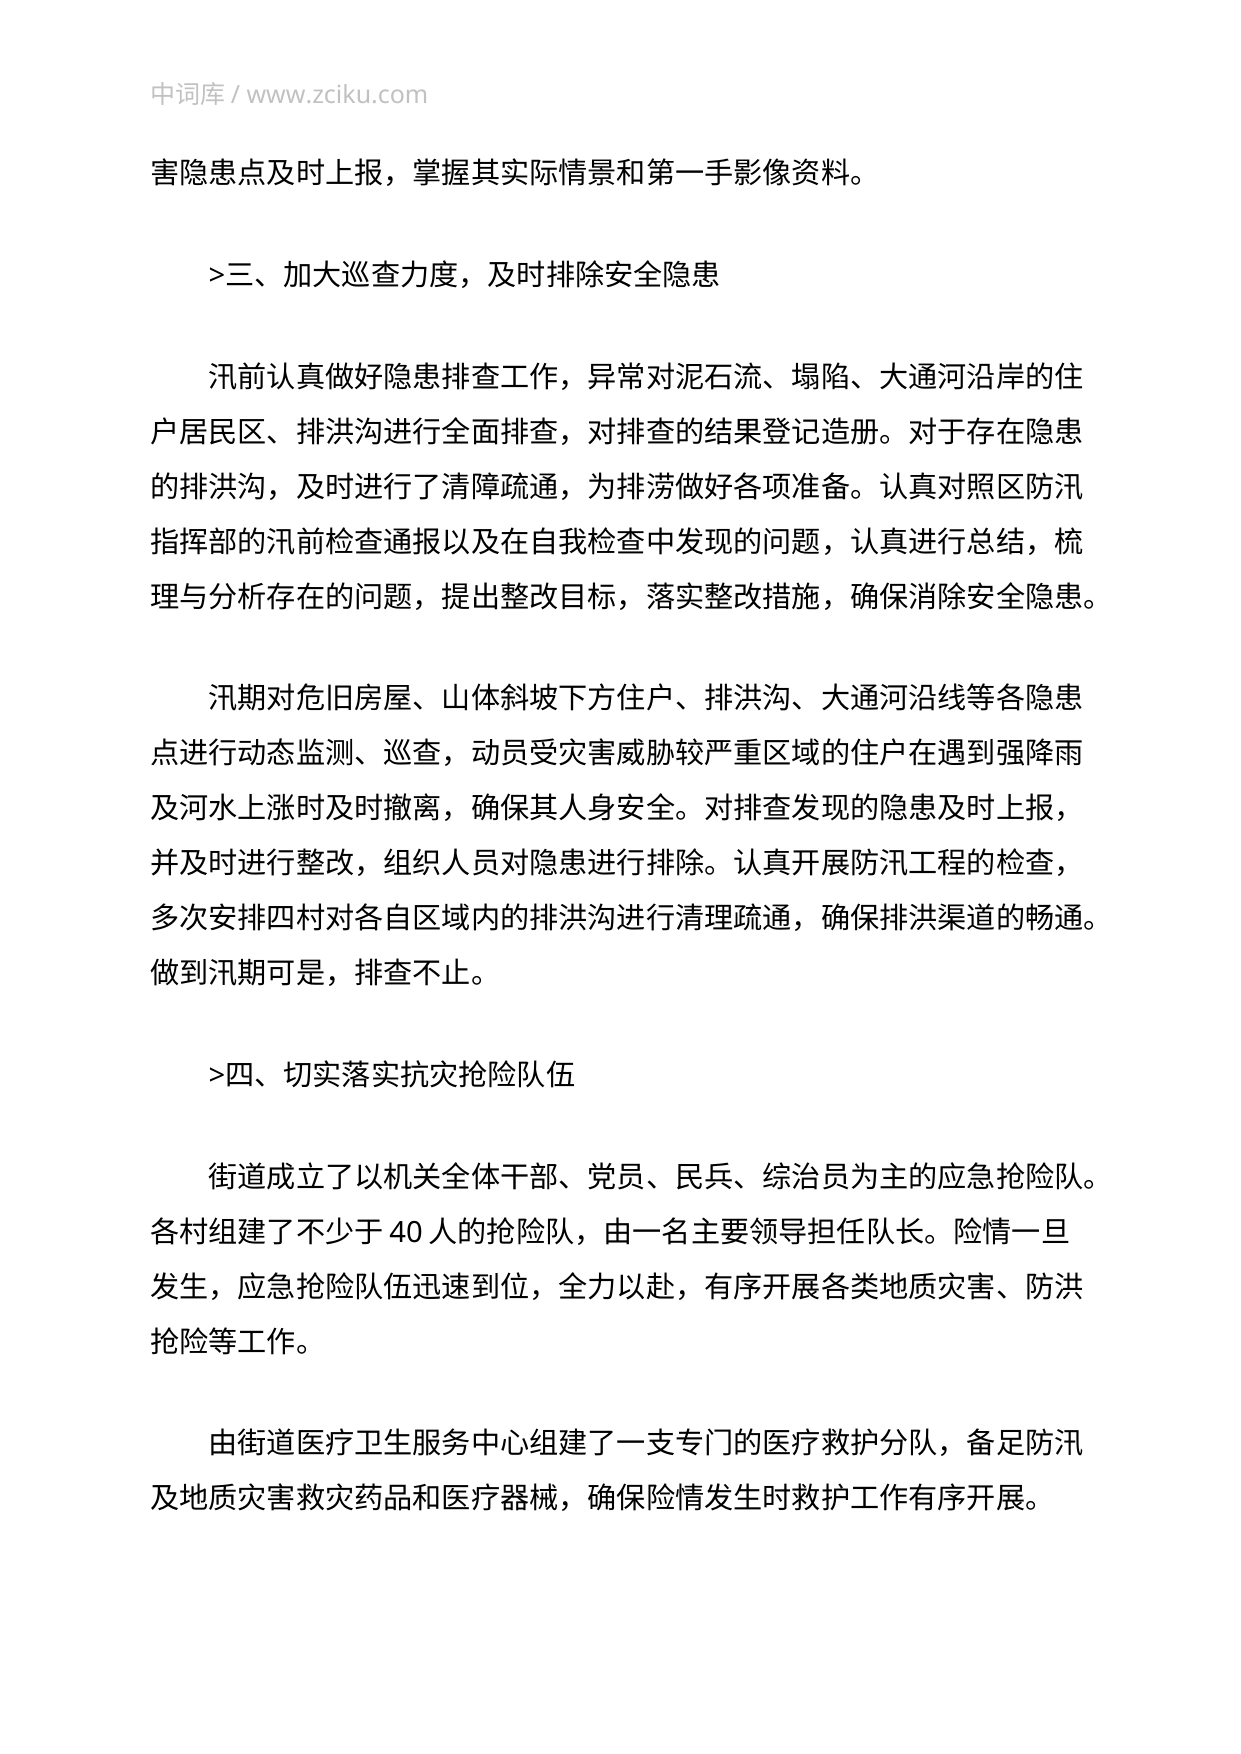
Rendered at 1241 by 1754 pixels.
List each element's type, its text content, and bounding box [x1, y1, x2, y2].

text >四、切实落实抗灾抢险队伍 [150, 1051, 1090, 1094]
text 汛期对危旧房屋、山体斜坡下方住户、排洪沟、大通河沿线等各隐患点进行动态监测、巡查，动员受灾害威胁较严重区域的住户在遇到强降雨及河水上涨时及时撤离，确保其人身安全。对排查发现的隐患及时上报，并及时进行整改，组织人员对隐患进行排除。认真开展防汛工程的检查，多次安排四村对各自区域内的排洪沟进行清理疏通，确保排洪渠道的畅通。做到汛期可是，排查不止。 [150, 675, 1090, 992]
text 汛前认真做好隐患排查工作，异常对泥石流、塌陷、大通河沿岸的住户居民区、排洪沟进行全面排查，对排查的结果登记造册。对于存在隐患的排洪沟，及时进行了清障疏通，为排涝做好各项准备。认真对照区防汛指挥部的汛前检查通报以及在自我检查中发现的问题，认真进行总结，梳理与分析存在的问题，提出整改目标，落实整改措施，确保消除安全隐患。 [150, 354, 1090, 616]
text >三、加大巡查力度，及时排除安全隐患 [150, 252, 1090, 294]
text 由街道医疗卫生服务中心组建了一支专门的医疗救护分队，备足防汛及地质灾害救灾药品和医疗器械，确保险情发生时救护工作有序开展。 [150, 1420, 1090, 1517]
text 街道成立了以机关全体干部、党员、民兵、综治员为主的应急抢险队。各村组建了不少于40人的抢险队，由一名主要领导担任队长。险情一旦发生，应急抢险队伍迅速到位，全力以赴，有序开展各类地质灾害、防洪抢险等工作。 [150, 1153, 1090, 1360]
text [150, 150, 1090, 192]
